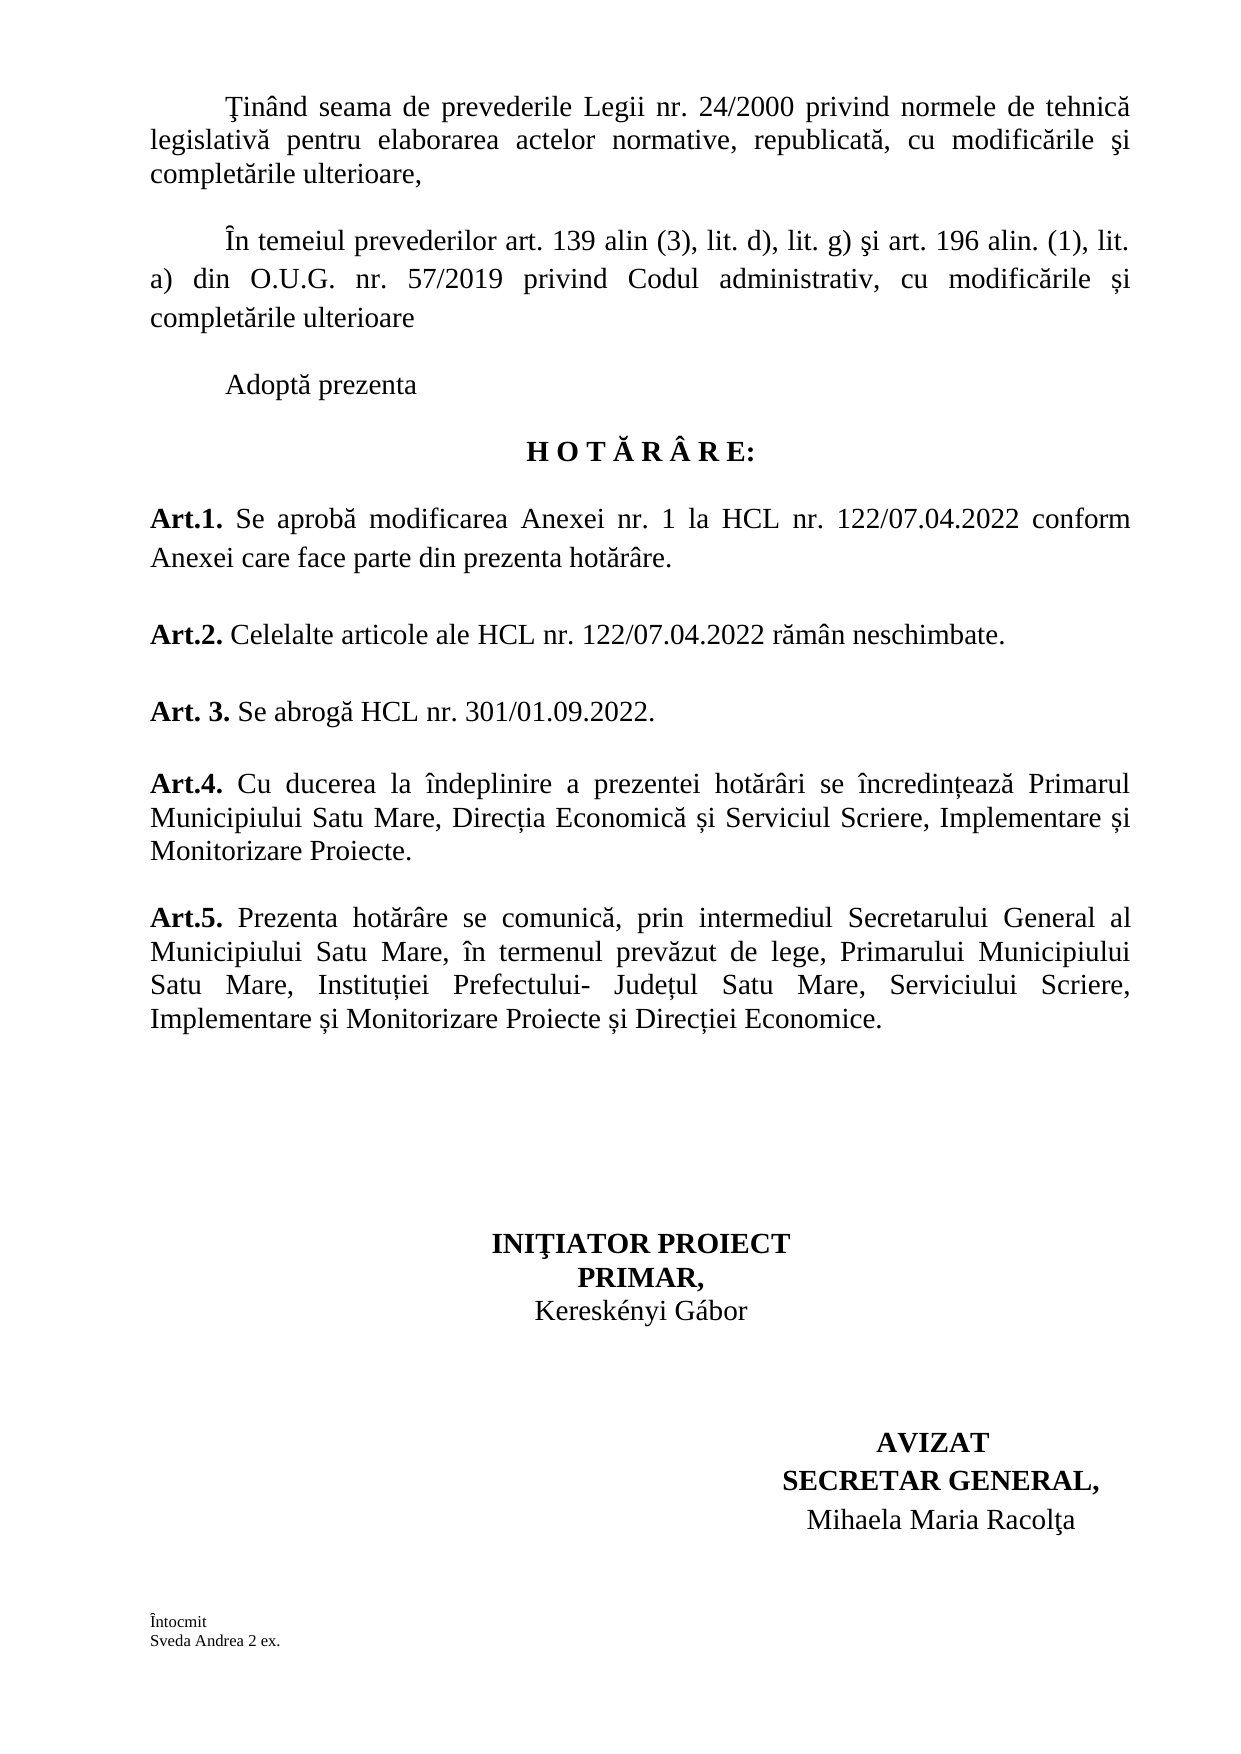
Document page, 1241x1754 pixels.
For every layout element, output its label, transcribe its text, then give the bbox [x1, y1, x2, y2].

text Kereskényi Gábor [150, 1293, 1132, 1327]
text PRIMAR, [150, 1260, 1132, 1293]
text Art.4. Cu ducerea la îndeplinire a prezentei hotărâri se încredințează Primarul Municipiului Satu Mare, Direcția Economică și Serviciul Scriere, Implementare și Monitorizare Proiecte. [150, 766, 1132, 867]
text SECRETAR GENERAL, Mihaela Maria Racolţa [750, 1463, 1132, 1536]
text Art.5. Prezenta hotărâre se comunică, prin intermediul Secretarului General al Municipiului Satu Mare, în termenul prevăzut de lege, Primarului Municipiului Satu Mare, Instituției Prefectului- Județul Satu Mare, Serviciului Scriere, Implementare și Monitorizare Proiecte și Direcției Economice. [150, 900, 1132, 1034]
text INIŢIATOR PROIECT [150, 1226, 1132, 1260]
text Ţinând seama de prevederile Legii nr. 24/2000 privind normele de tehnică legislativă pentru elaborarea actelor normative, republicată, cu modificările şi completările ulterioare, [150, 89, 1132, 189]
text H O T Ă R Â R E: [150, 434, 1132, 468]
text AVIZAT [750, 1425, 1132, 1458]
text Ȋn temeiul prevederilor art. 139 alin (3), lit. d), lit. g) şi art. 196 alin. (1), lit. a) din O.U.G. nr. 57/2019 privind Codul administrativ, cu modificările și completările ulterioare [150, 223, 1132, 333]
text Art.2. Celelalte articole ale HCL nr. 122/07.04.2022 rămân neschimbate. [150, 617, 1132, 651]
text Adoptă prezenta [150, 367, 1132, 401]
text Art.1. Se aprobă modificarea Anexei nr. 1 la HCL nr. 122/07.04.2022 conform Anexei care face parte din prezenta hotărâre. [150, 501, 1132, 573]
text Art. 3. Se abrogă HCL nr. 301/01.09.2022. [150, 694, 1132, 728]
